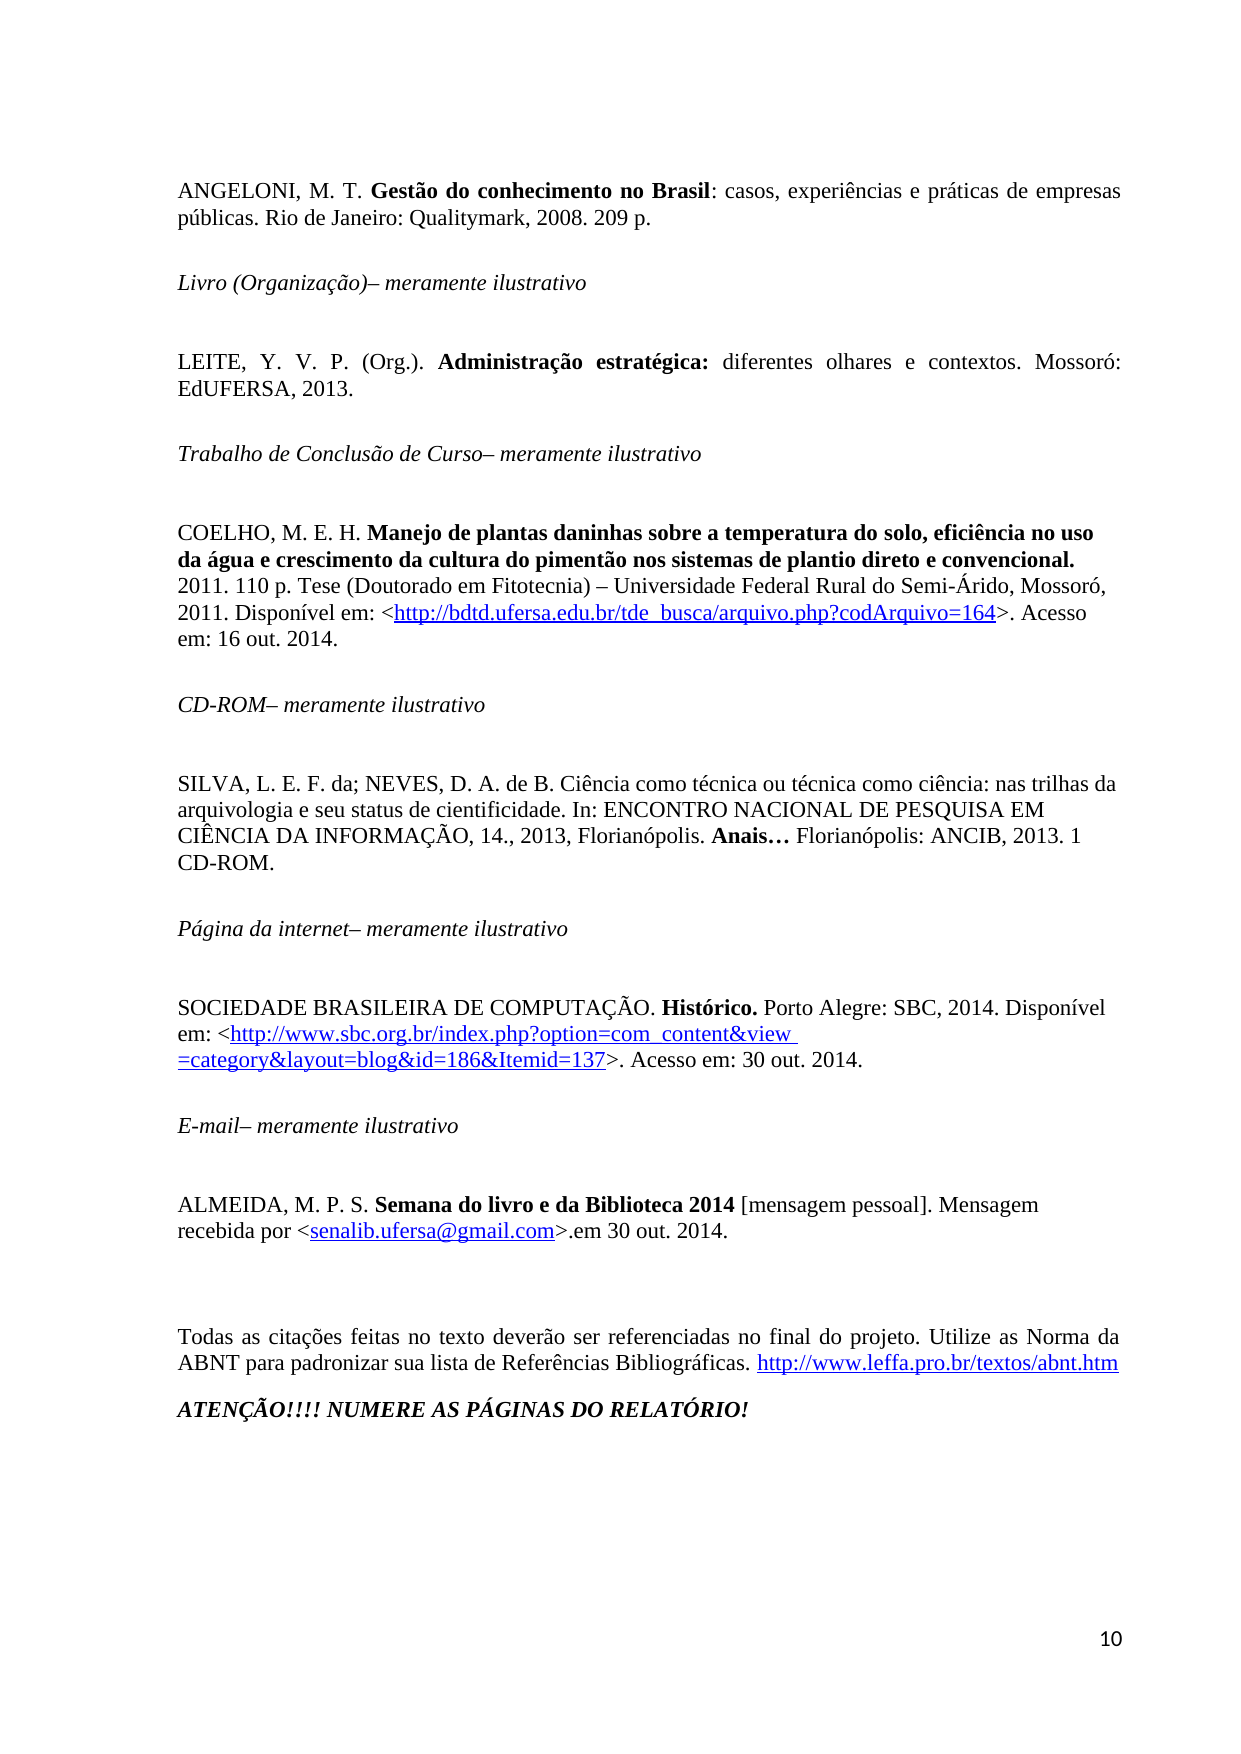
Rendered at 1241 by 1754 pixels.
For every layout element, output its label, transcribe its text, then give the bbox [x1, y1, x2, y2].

text LEITE, Y. V. P. (Org.). Administração estratégica: diferentes olhares e contextos. Mossoró: EdUFERSA, 2013. [177, 348, 1122, 401]
text CD-ROM– meramente ilustrativo [177, 691, 1122, 717]
text ALMEIDA, M. P. S. Semana do livro e da Biblioteca 2014 [mensagem pessoal]. Mensagem recebida por <senalib.ufersa@gmail.com>.em 30 out. 2014. [177, 1191, 1122, 1244]
text Todas as citações feitas no texto deverão ser referenciadas no final do projeto. Utilize as Norma da ABNT para padronizar sua lista de Referências Bibliográficas. http://www.leffa.pro.br/textos/abnt.htm [177, 1323, 1122, 1376]
text Trabalho de Conclusão de Curso– meramente ilustrativo [177, 441, 1122, 467]
text E-mail– meramente ilustrativo [177, 1112, 1122, 1138]
text COELHO, M. E. H. Manejo de plantas daninhas sobre a temperatura do solo, eficiência no uso da água e crescimento da cultura do pimentão nos sistemas de plantio direto e convencional. 2011. 110 p. Tese (Doutorado em Fitotecnia) – Universidade Federal Rural do Semi-Árido, Mossoró, 2011. Disponível em: <http://bdtd.ufersa.edu.br/tde_busca/arquivo.php?codArquivo=164>. Acesso em: 16 out. 2014. [177, 519, 1122, 651]
text SILVA, L. E. F. da; NEVES, D. A. de B. Ciência como técnica ou técnica como ciência: nas trilhas da arquivologia e seu status de cientificidade. In: ENCONTRO NACIONAL DE PESQUISA EM CIÊNCIA DA INFORMAÇÃO, 14., 2013, Florianópolis. Anais… Florianópolis: ANCIB, 2013. 1 CD-ROM. [177, 770, 1122, 875]
text Página da internet– meramente ilustrativo [177, 914, 1122, 941]
text Livro (Organização)– meramente ilustrativo [177, 269, 1122, 296]
text ANGELONI, M. T. Gestão do conhecimento no Brasil: casos, experiências e práticas de empresas públicas. Rio de Janeiro: Qualitymark, 2008. 209 p. [177, 177, 1122, 230]
text ATENÇÃO!!!! NUMERE AS PÁGINAS DO RELATÓRIO! [177, 1396, 1122, 1423]
text SOCIEDADE BRASILEIRA DE COMPUTAÇÃO. Histórico. Porto Alegre: SBC, 2014. Disponível em: <http://www.sbc.org.br/index.php?option=com_content&view =category&layout=blog&id=186&Itemid=137>. Acesso em: 30 out. 2014. [177, 993, 1122, 1073]
